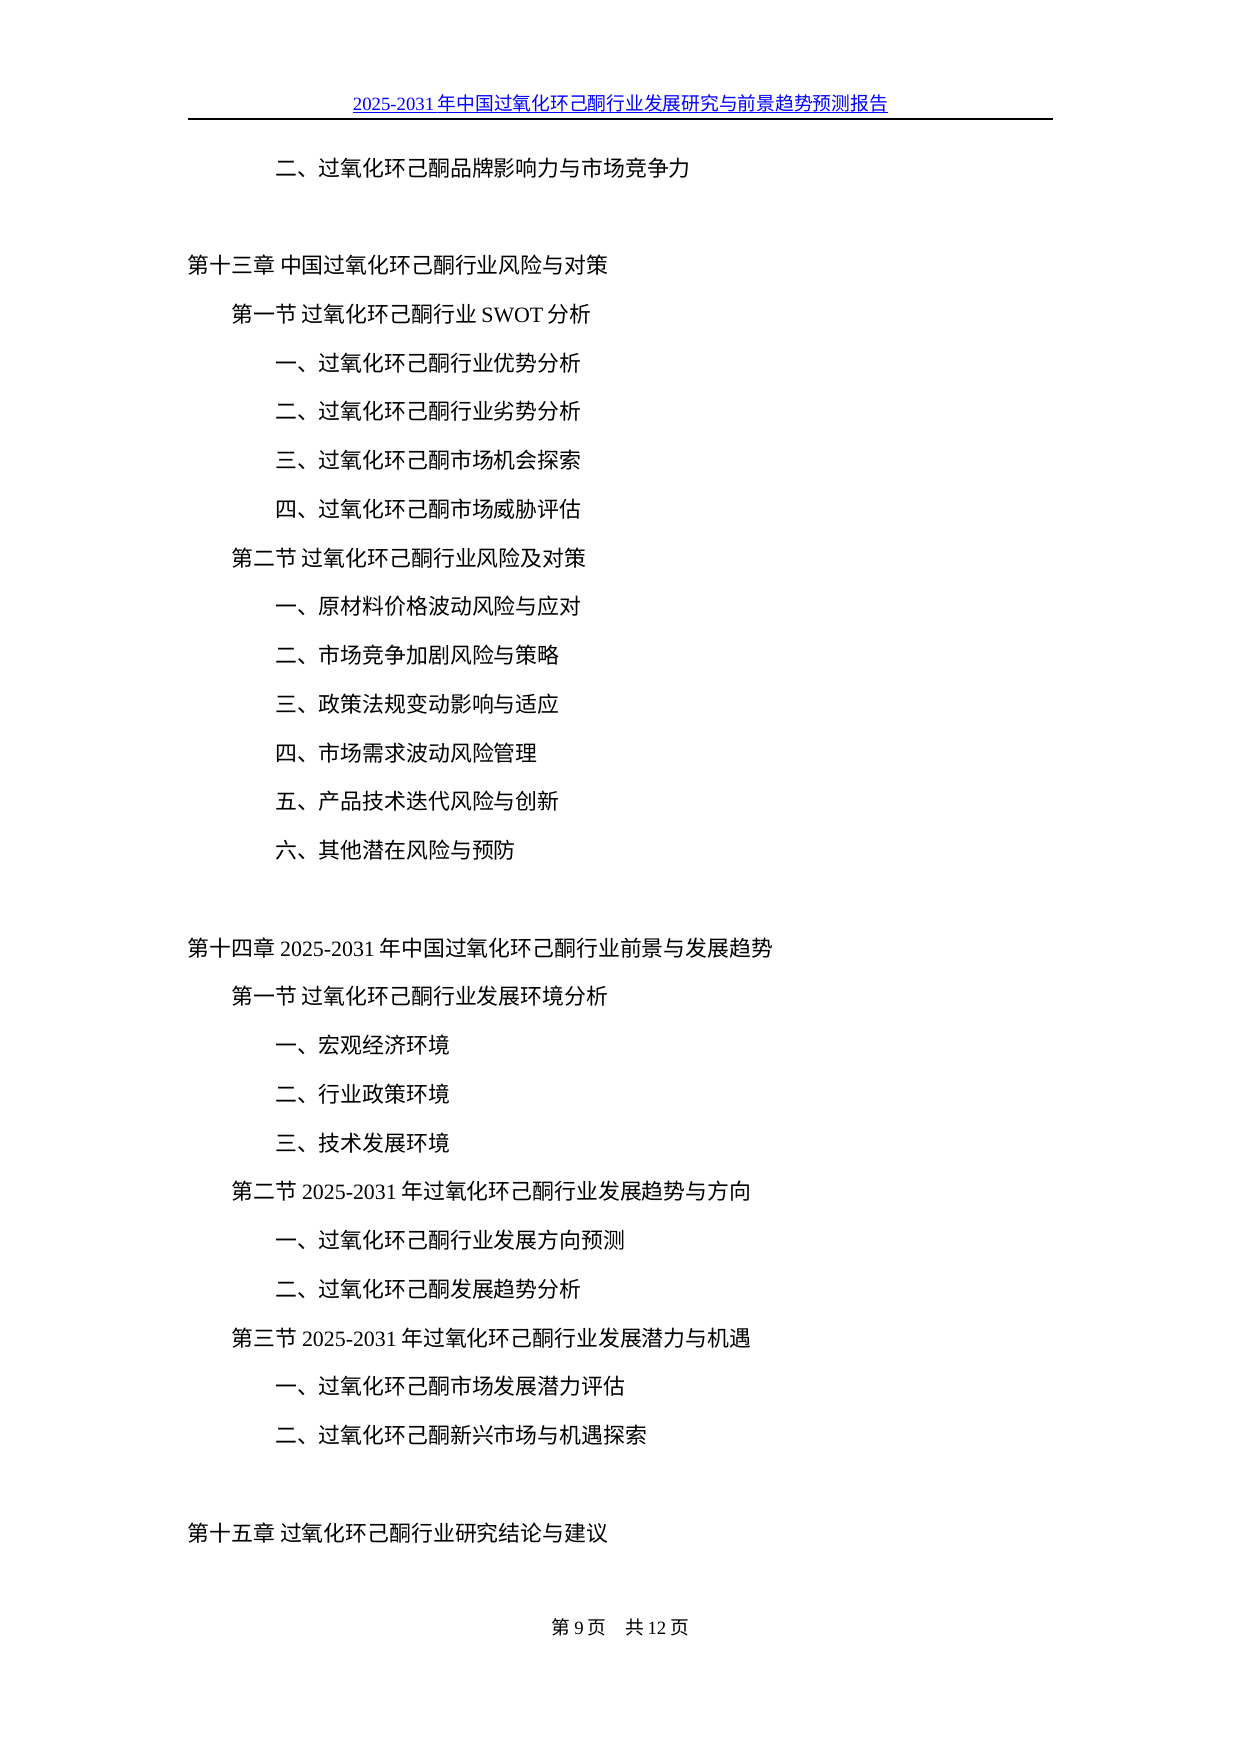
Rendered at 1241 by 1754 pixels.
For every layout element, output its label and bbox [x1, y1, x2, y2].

text [187, 150, 1053, 1548]
